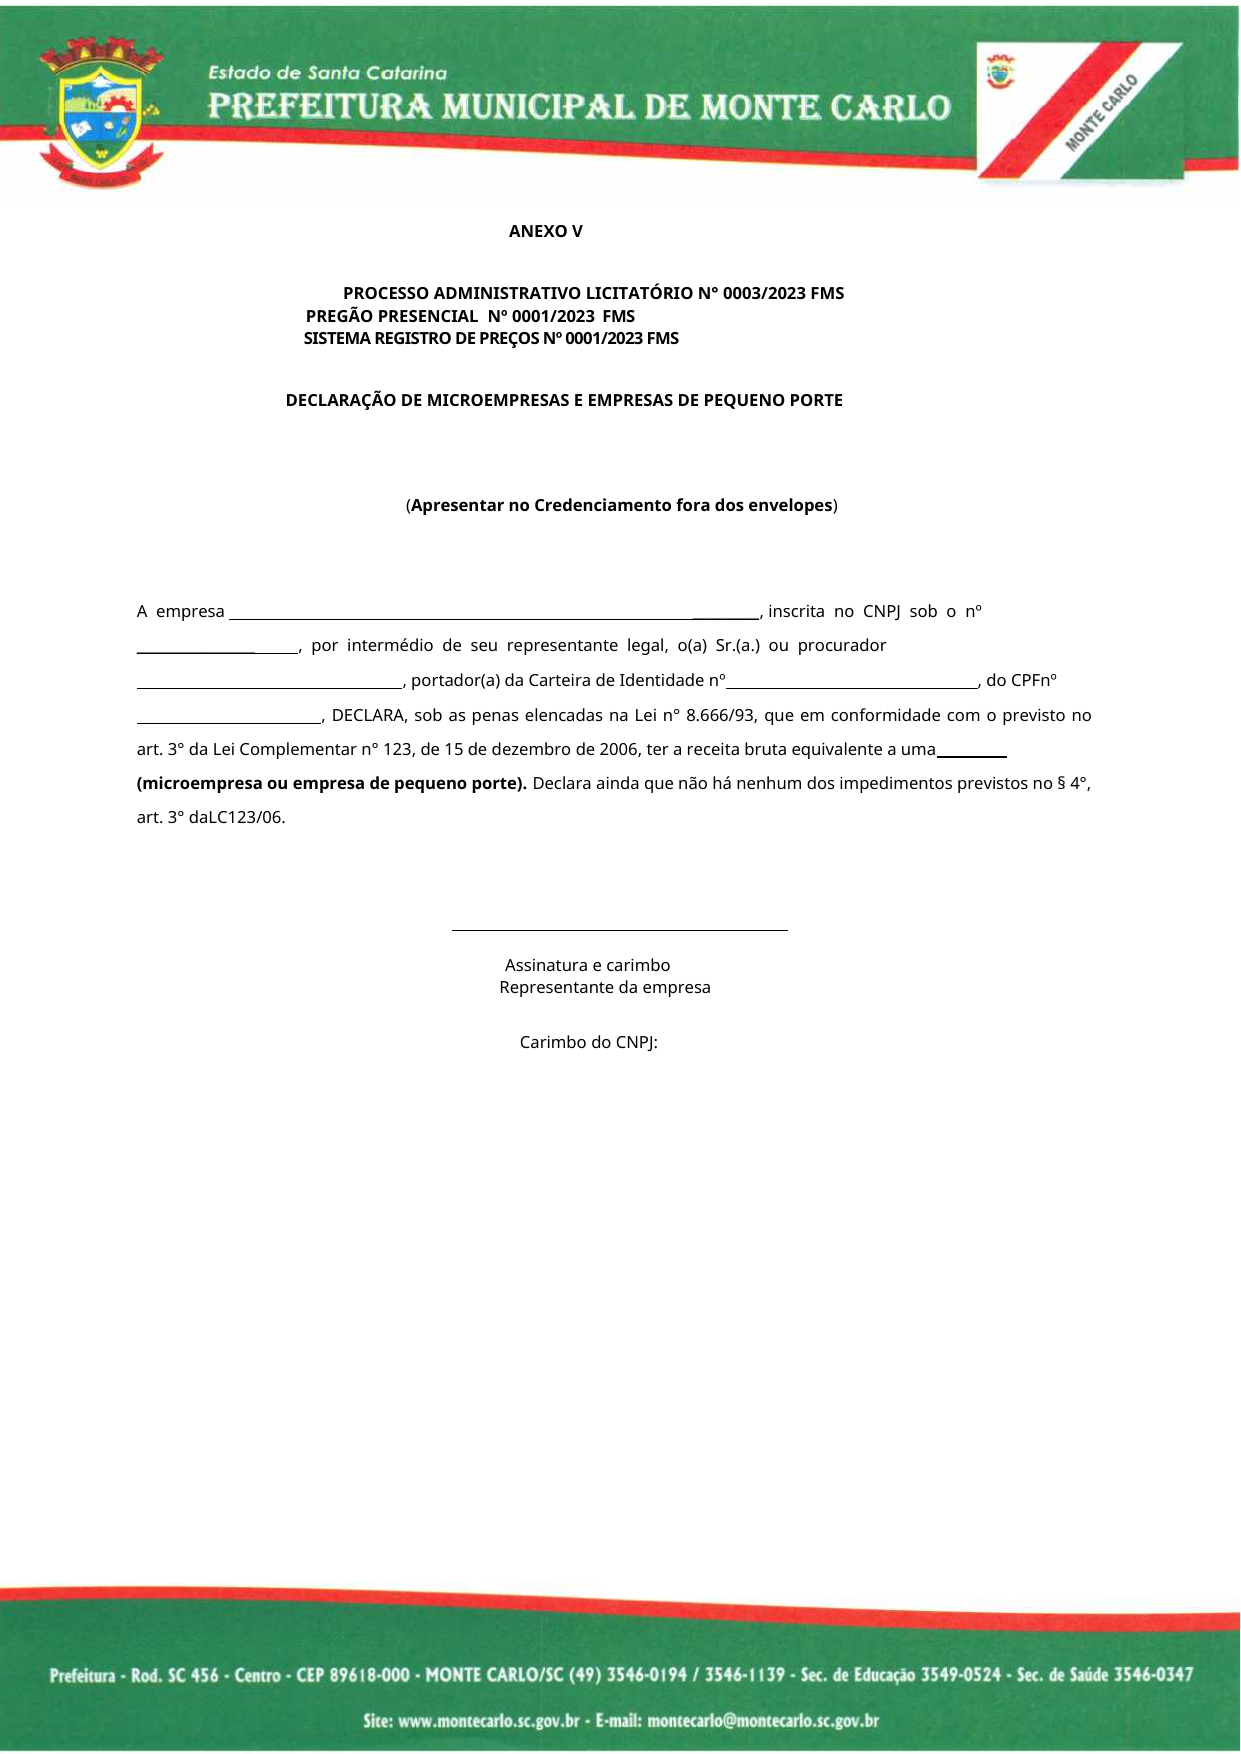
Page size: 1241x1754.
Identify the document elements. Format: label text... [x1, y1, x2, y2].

text Assinatura e carimbo [137, 954, 870, 976]
subtitle ANEXO V [137, 219, 955, 242]
text A empresa _________, inscrita no CNPJ sob o nº [137, 599, 1107, 622]
text DECLARAÇÃO DE MICROEMPRESAS E EMPRESAS DE PEQUENO PORTE [137, 389, 992, 412]
text Representante da empresa [137, 976, 871, 998]
text , DECLARA, sob as penas elencadas na Lei n° 8.666/93, que em conformidade com o previsto no art. 3° da Lei Complementar n° 123, de 15 de dezembro de 2006, ter a receita bruta equivalente a uma (microempresa ou empresa de pequeno porte). Declara ainda que não há nenhum dos impedimentos previstos no § 4°, art. 3° daLC123/06. [137, 703, 1093, 828]
text PROCESSO ADMINISTRATIVO LICITATÓRIO N° 0003/2023 FMS [137, 282, 1051, 304]
text (Apresentar no Credenciamento fora dos envelopes) [137, 493, 1107, 516]
text Carimbo do CNPJ: [137, 1031, 946, 1054]
text PREGÃO PRESENCIAL Nº 0001/2023 FMS [137, 304, 1051, 327]
picture [0, 1582, 1241, 1754]
text , portador(a) da Carteira de Identidade nº , do CPFnº [137, 669, 1107, 691]
text ________________ , por intermédio de seu representante legal, o(a) Sr.(a.) ou procurador [137, 634, 1107, 657]
picture [0, 5, 1241, 206]
text SISTEMA REGISTRO DE PREÇOS Nº 0001/2023 FMS [137, 327, 1051, 350]
